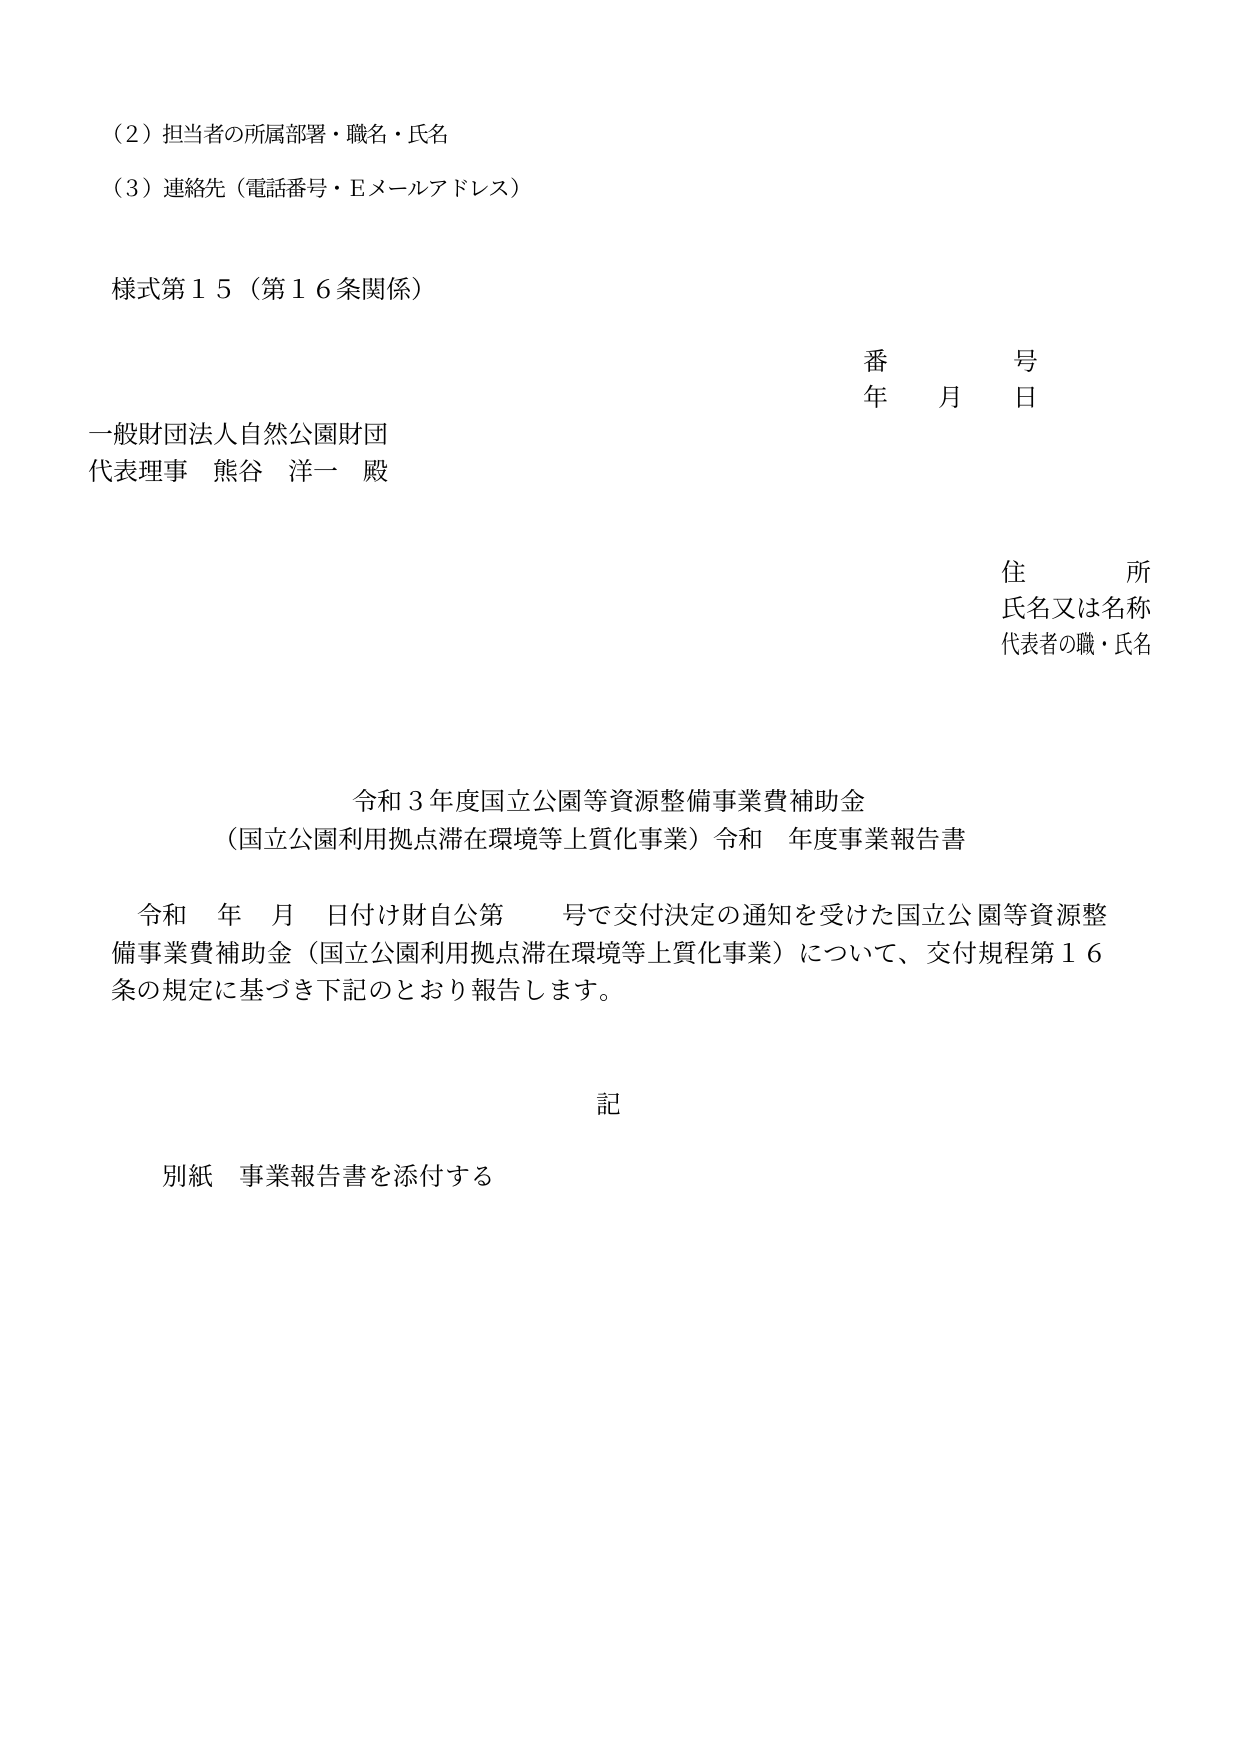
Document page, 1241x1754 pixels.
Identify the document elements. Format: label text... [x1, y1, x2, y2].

text 一般財団法人自然公園財団 [89, 415, 1152, 451]
text 様式第１５（第１６条関係） [111, 270, 1152, 306]
text （国立公園利用拠点滞在環境等上質化事業）令和 年度事業報告書 [89, 820, 1129, 856]
text 令和３年度国立公園等資源整備事業費補助金 [89, 782, 1129, 818]
text 住 所 [89, 553, 1152, 589]
text 年 月 日 [89, 378, 1152, 413]
text 番 号 [89, 342, 1152, 378]
text 代表理事 熊谷 洋一 殿 [89, 452, 1152, 488]
text （２）担当者の所属部署・職名・氏名 [101, 117, 1152, 148]
text 別紙 事業報告書を添付する [111, 1157, 1152, 1192]
text 記 [89, 1085, 1128, 1121]
text 令和 年 月 日付け財自公第 号で交付決定の通知を受けた国立公園等資源整備事業費補助金（国立公園利用拠点滞在環境等上質化事業）について、交付規程第１６条の規定に基づき下記のとおり報告します。 [111, 896, 1107, 1007]
text 氏名又は名称 [89, 589, 1152, 624]
text 代表者の職・氏名 [89, 624, 1152, 661]
text （３）連絡先（電話番号・Ｅメールアドレス） [101, 171, 1152, 202]
